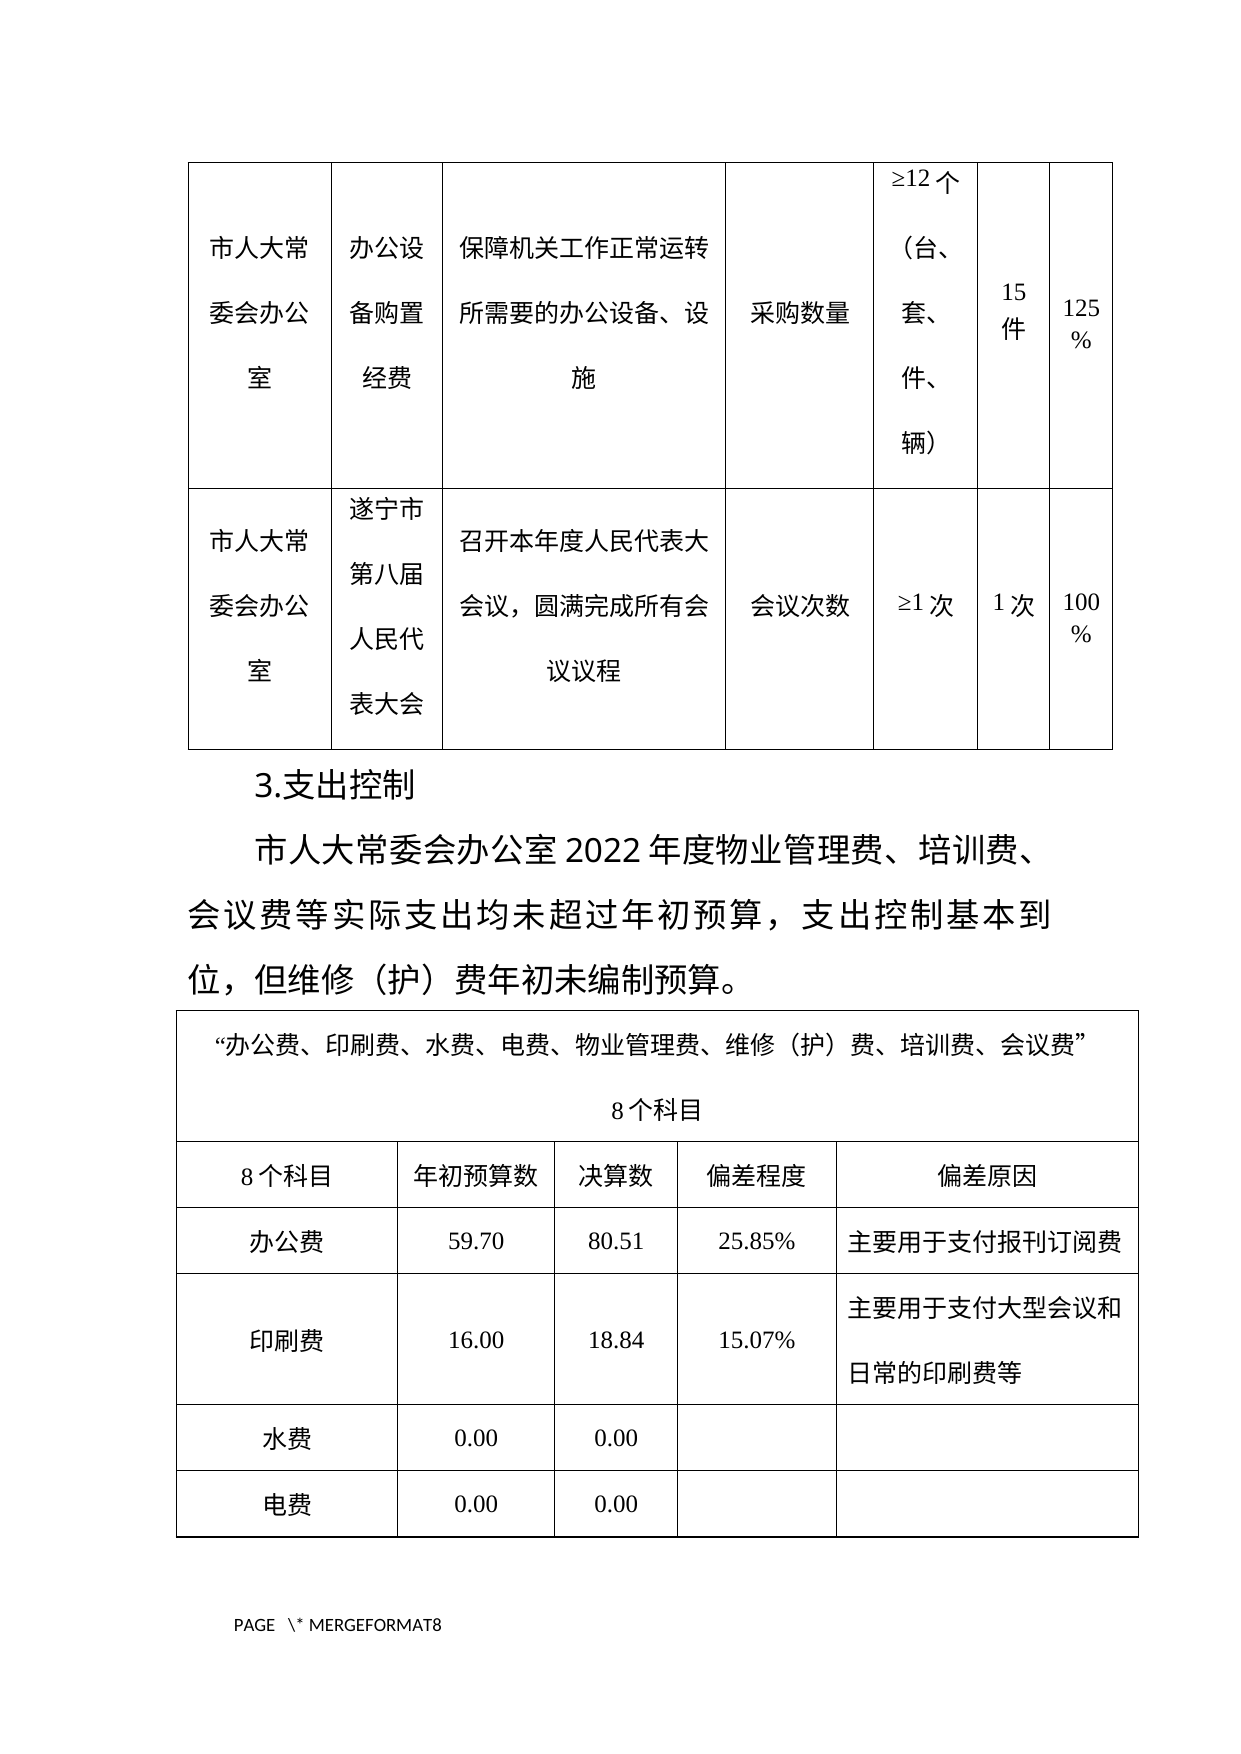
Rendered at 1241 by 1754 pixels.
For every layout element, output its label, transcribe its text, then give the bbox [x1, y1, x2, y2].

table_cell [837, 1471, 1138, 1536]
table_cell 15.07% [678, 1274, 836, 1404]
table_cell 80.51 [555, 1208, 677, 1273]
table_cell 100% [1050, 489, 1112, 749]
table_cell 召开本年度人民代表大会议，圆满完成所有会议议程 [443, 489, 725, 749]
table_cell 办公费 [177, 1208, 397, 1273]
table_cell 保障机关工作正常运转所需要的办公设备、设施 [443, 163, 725, 488]
table_cell 0.00 [398, 1471, 554, 1536]
table_cell 25.85% [678, 1208, 836, 1273]
table_cell 印刷费 [177, 1274, 397, 1404]
table_cell 0.00 [555, 1405, 677, 1470]
table_cell 125% [1050, 163, 1112, 488]
table_cell 遂宁市第八届人民代表大会 [332, 489, 442, 749]
text 3.支出控制 [187, 750, 1053, 815]
text 市人大常委会办公室2022年度物业管理费、培训费、会议费等实际支出均未超过年初预算，支出控制基本到位，但维修（护）费年初未编制预算。 [187, 815, 1053, 1010]
table_cell 主要用于支付报刊订阅费 [837, 1208, 1138, 1273]
table_cell 会议次数 [726, 489, 873, 749]
table_cell 1次 [978, 489, 1049, 749]
table_cell 水费 [177, 1405, 397, 1470]
table_cell 主要用于支付大型会议和日常的印刷费等 [837, 1274, 1138, 1404]
table_cell 16.00 [398, 1274, 554, 1404]
table_cell 偏差原因 [837, 1142, 1138, 1207]
table_cell 59.70 [398, 1208, 554, 1273]
table_cell [678, 1471, 836, 1536]
table_cell 偏差程度 [678, 1142, 836, 1207]
table_cell 电费 [177, 1471, 397, 1536]
table_cell 年初预算数 [398, 1142, 554, 1207]
table_cell 15件 [978, 163, 1049, 488]
table_cell 8个科目 [177, 1142, 397, 1207]
table_header “办公费、印刷费、水费、电费、物业管理费、维修（护）费、培训费、会议费” 8个科目 [177, 1011, 1138, 1141]
table_cell 市人大常委会办公室 [189, 163, 331, 488]
table_cell [837, 1405, 1138, 1470]
table_cell [678, 1405, 836, 1470]
table_cell 采购数量 [726, 163, 873, 488]
table_cell 市人大常委会办公室 [189, 489, 331, 749]
table_cell 0.00 [555, 1471, 677, 1536]
table_cell 决算数 [555, 1142, 677, 1207]
table_cell 办公设备购置经费 [332, 163, 442, 488]
table_cell 18.84 [555, 1274, 677, 1404]
table_cell ≥1次 [874, 489, 977, 749]
table_cell ≥12个（台、套、件、辆） [874, 163, 977, 488]
table_cell 0.00 [398, 1405, 554, 1470]
